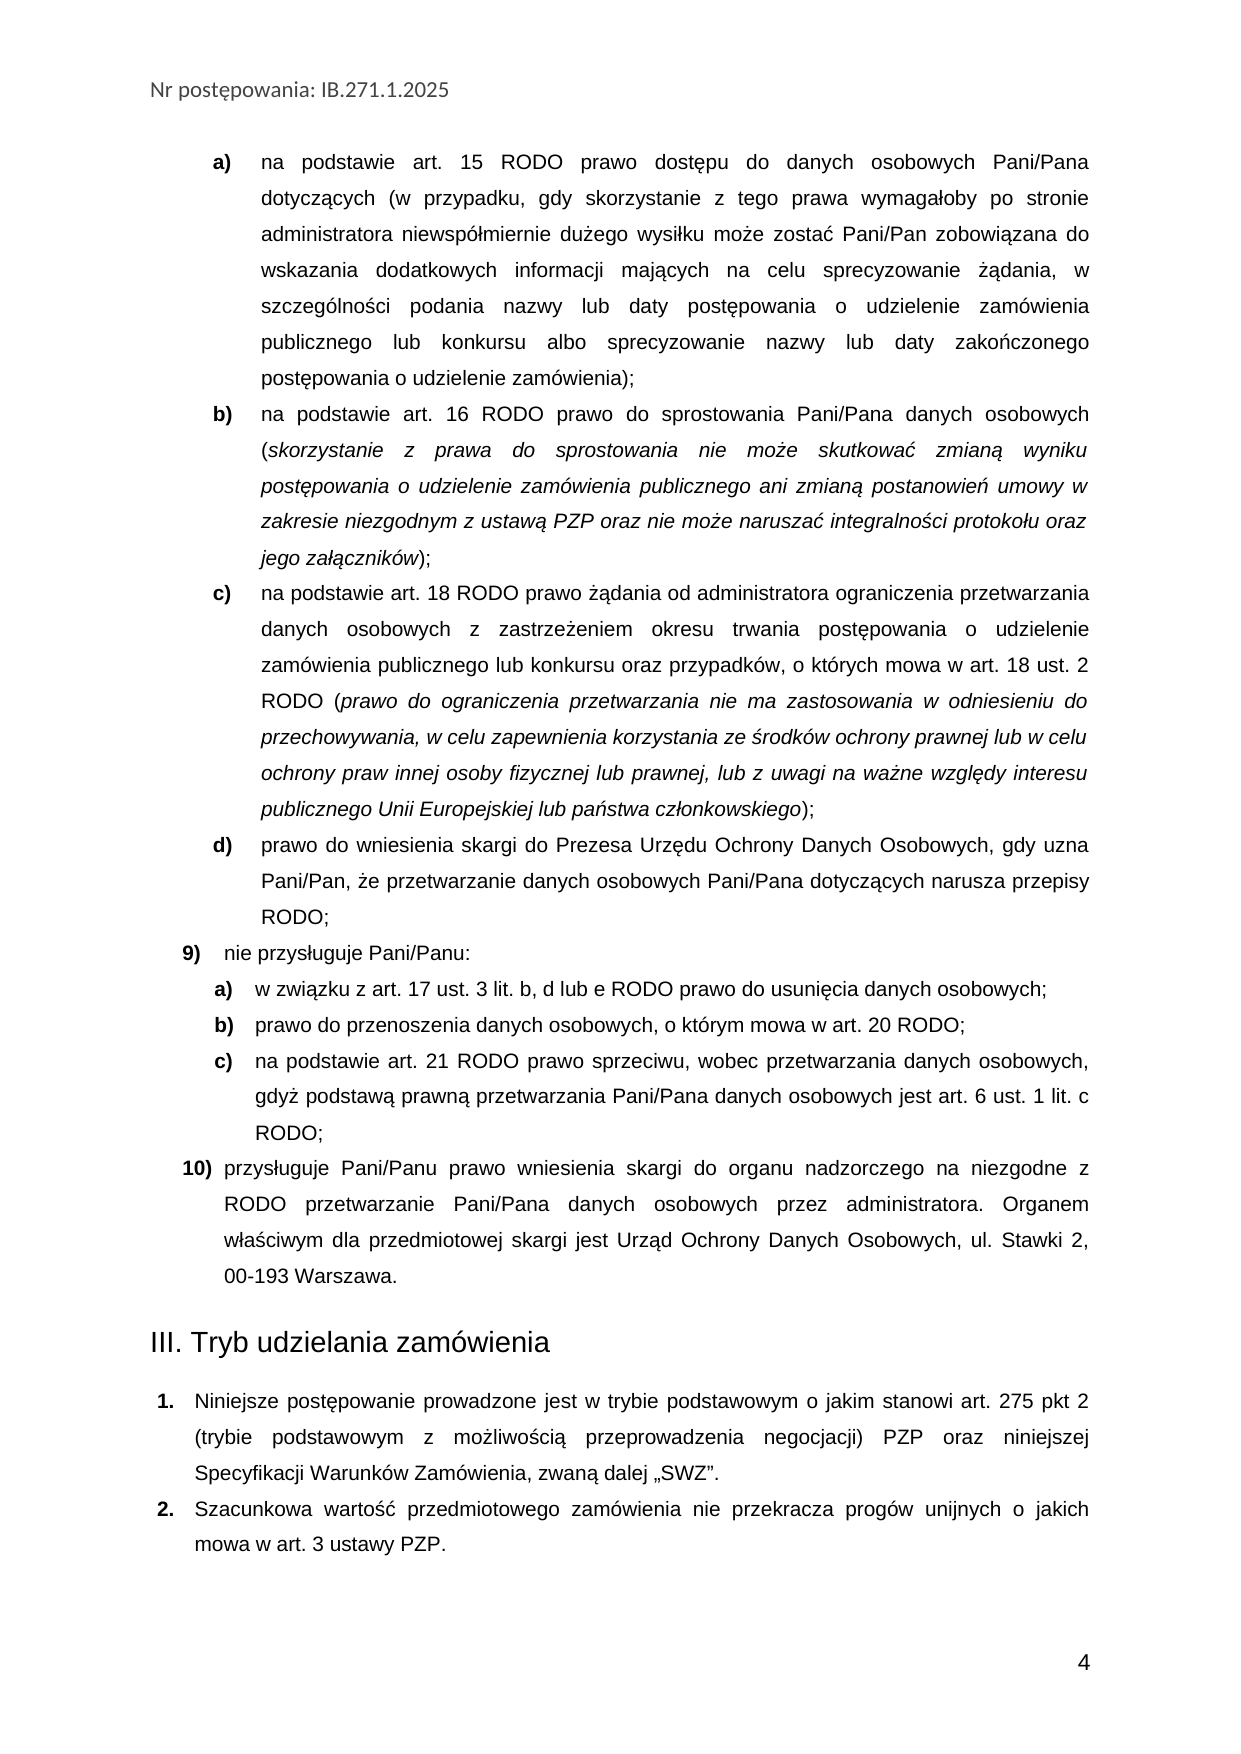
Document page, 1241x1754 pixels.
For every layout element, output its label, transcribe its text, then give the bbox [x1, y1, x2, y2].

list na podstawie art. 15 RODO prawo dostępu do danych osobowych Pani/Pana dotyczących (w przypadku, gdy skorzystanie z tego prawa wymagałoby po stronie administratora niewspółmiernie dużego wysiłku może zostać Pani/Pan zobowiązana do wskazania dodatkowych informacji mających na celu sprecyzowanie żądania, w szczególności podania nazwy lub daty postępowania o udzielenie zamówienia publicznego lub konkursu albo sprecyzowanie nazwy lub daty zakończonego postępowania o udzielenie zamówienia); [213, 150, 1090, 389]
subtitle III. Tryb udzielania zamówienia [150, 1325, 1090, 1358]
list na podstawie art. 21 RODO prawo sprzeciwu, wobec przetwarzania danych osobowych, gdyż podstawą prawną przetwarzania Pani/Pana danych osobowych jest art. 6 ust. 1 lit. c RODO; [214, 1048, 1090, 1144]
list Niniejsze postępowanie prowadzone jest w trybie podstawowym o jakim stanowi art. 275 pkt 2 (trybie podstawowym z możliwością przeprowadzenia negocjacji) PZP oraz niniejszej Specyfikacji Warunków Zamówienia, zwaną dalej „SWZ”. [157, 1388, 1090, 1484]
list na podstawie art. 16 RODO prawo do sprostowania Pani/Pana danych osobowych (skorzystanie z prawa do sprostowania nie może skutkować zmianą wyniku postępowania o udzielenie zamówienia publicznego ani zmianą postanowień umowy w zakresie niezgodnym z ustawą PZP oraz nie może naruszać integralności protokołu oraz jego załączników); [213, 402, 1090, 569]
list nie przysługuje Pani/Panu: [182, 941, 1090, 964]
list prawo do wniesienia skargi do Prezesa Urzędu Ochrony Danych Osobowych, gdy uzna Pani/Pan, że przetwarzanie danych osobowych Pani/Pana dotyczących narusza przepisy RODO; [213, 833, 1090, 929]
list na podstawie art. 18 RODO prawo żądania od administratora ograniczenia przetwarzania danych osobowych z zastrzeżeniem okresu trwania postępowania o udzielenie zamówienia publicznego lub konkursu oraz przypadków, o których mowa w art. 18 ust. 2 RODO (prawo do ograniczenia przetwarzania nie ma zastosowania w odniesieniu do przechowywania, w celu zapewnienia korzystania ze środków ochrony prawnej lub w celu ochrony praw innej osoby fizycznej lub prawnej, lub z uwagi na ważne względy interesu publicznego Unii Europejskiej lub państwa członkowskiego); [213, 581, 1090, 821]
list w związku z art. 17 ust. 3 lit. b, d lub e RODO prawo do usunięcia danych osobowych; [214, 977, 1090, 1001]
list przysługuje Pani/Panu prawo wniesienia skargi do organu nadzorczego na niezgodne z RODO przetwarzanie Pani/Pana danych osobowych przez administratora. Organem właściwym dla przedmiotowej skargi jest Urząd Ochrony Danych Osobowych, ul. Stawki 2, 00-193 Warszawa. [182, 1156, 1090, 1288]
list prawo do przenoszenia danych osobowych, o którym mowa w art. 20 RODO; [214, 1012, 1090, 1036]
list Szacunkowa wartość przedmiotowego zamówienia nie przekracza progów unijnych o jakich mowa w art. 3 ustawy PZP. [157, 1496, 1090, 1556]
